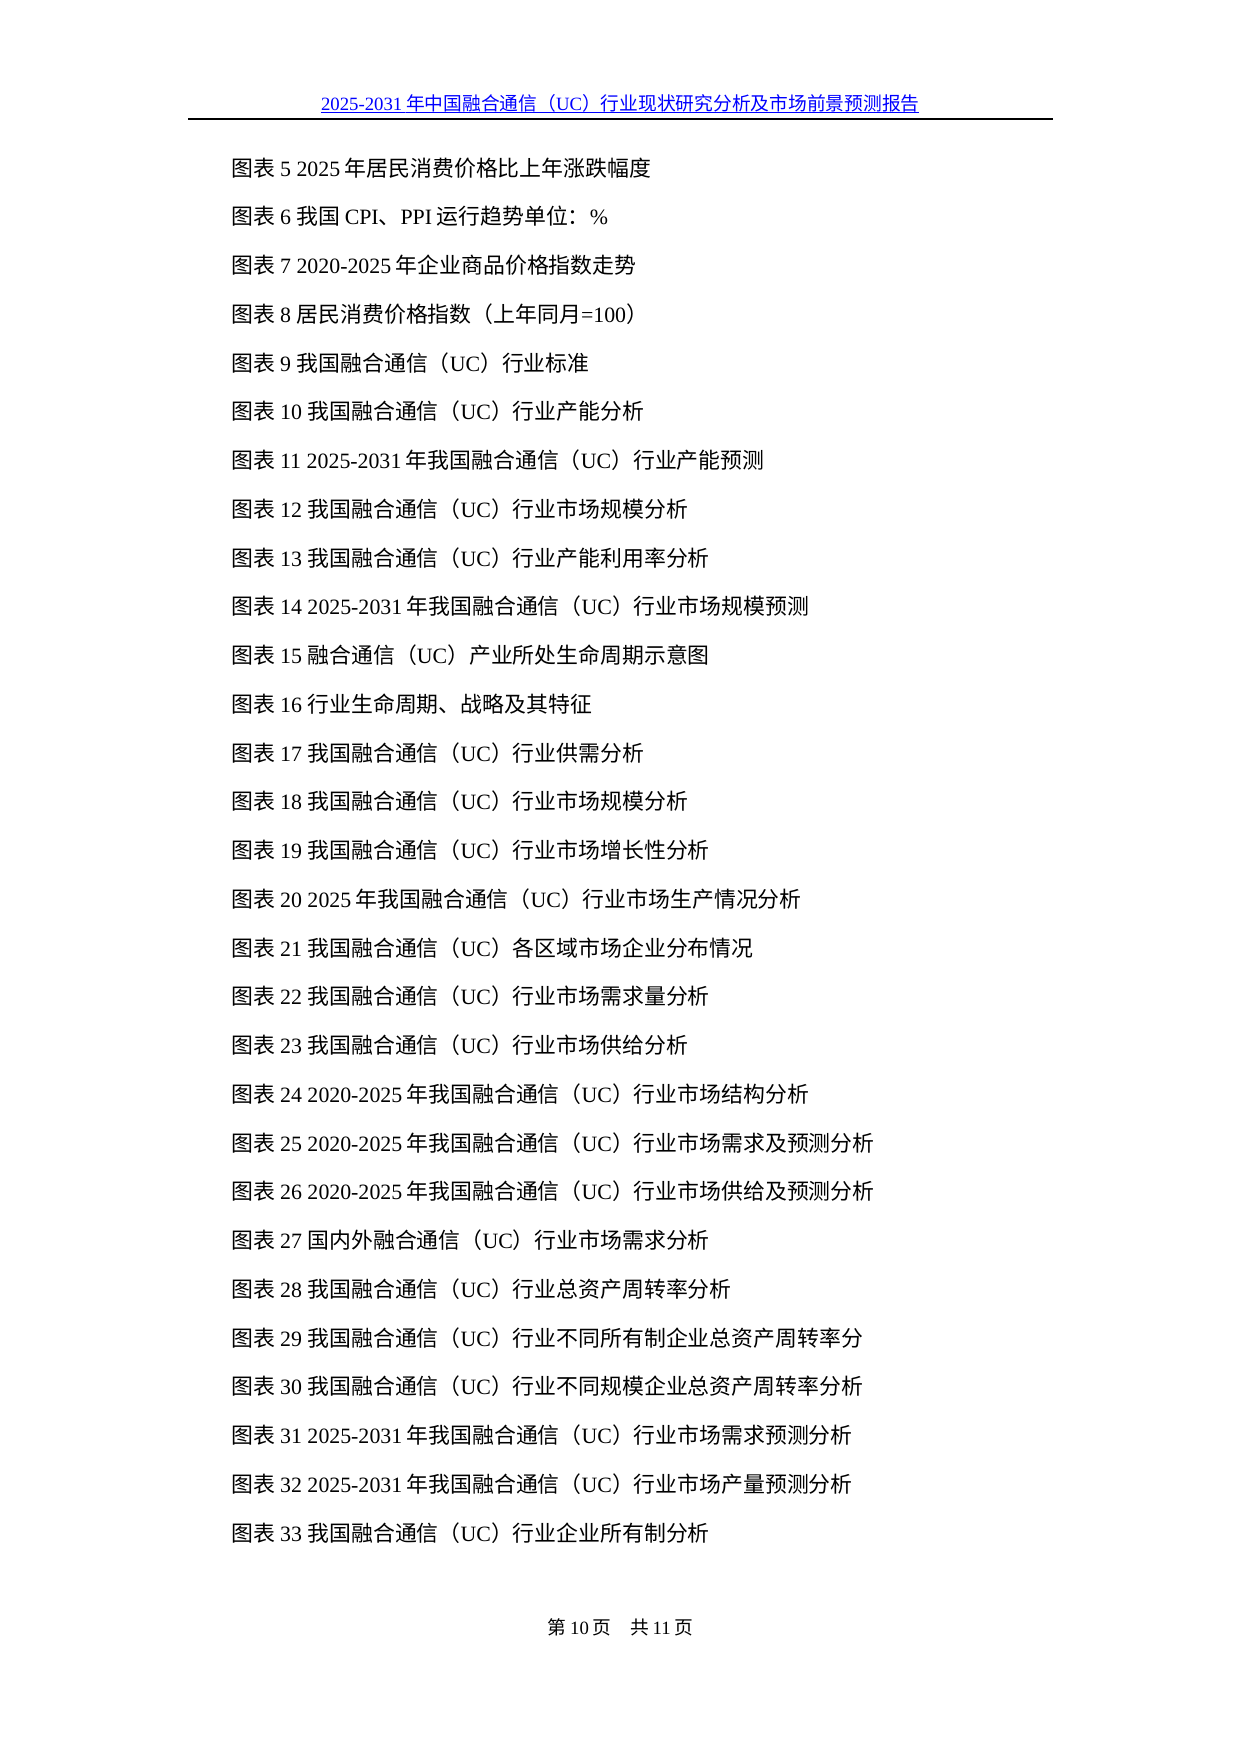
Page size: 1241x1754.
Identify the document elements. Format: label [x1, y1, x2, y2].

text [187, 150, 1053, 1548]
